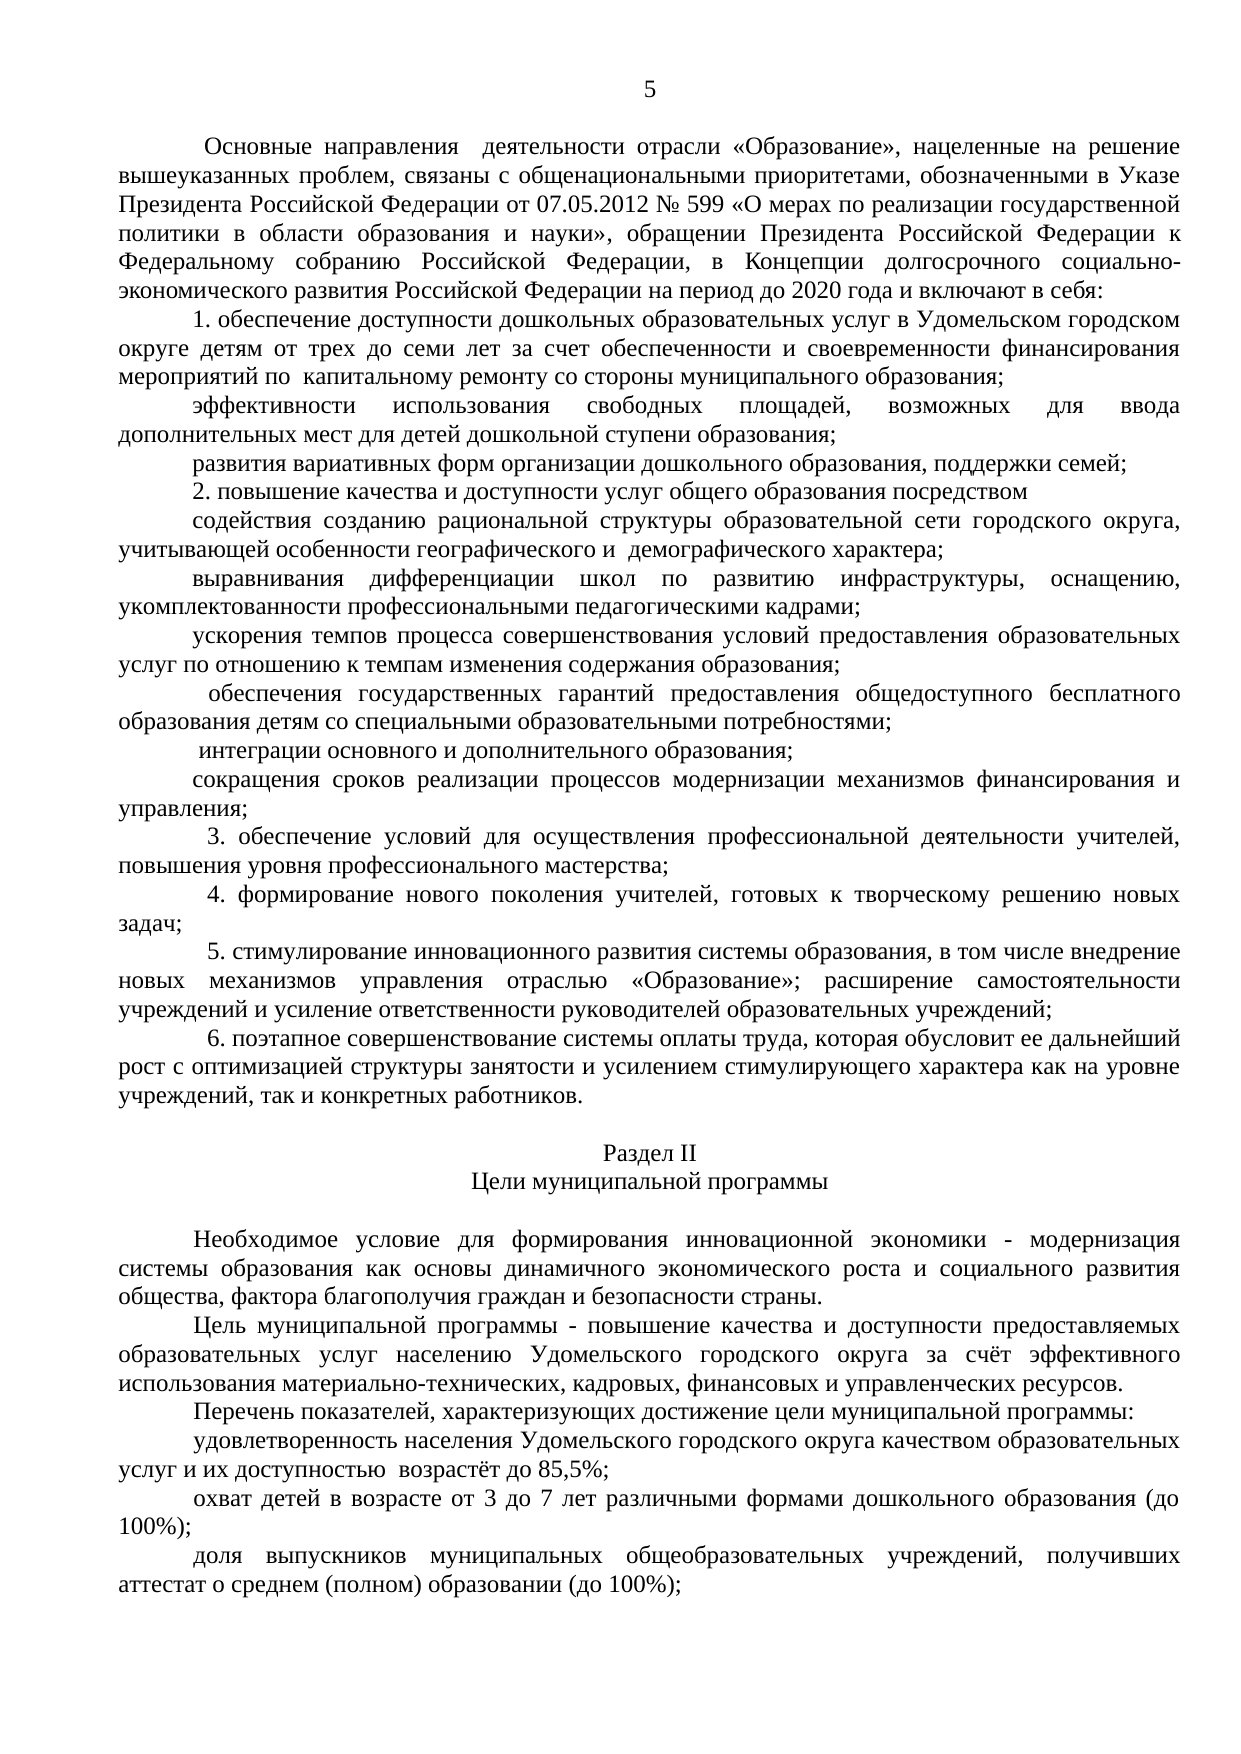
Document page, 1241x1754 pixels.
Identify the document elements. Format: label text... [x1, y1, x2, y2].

text доля выпускников муниципальных общеобразовательных учреждений, получивших аттестат о среднем (полном) образовании (до 100%); [118, 1540, 1181, 1598]
subtitle 6. поэтапное совершенствование системы оплаты труда, которая обусловит ее дальнейший рост с оптимизацией структуры занятости и усилением стимулирующего характера как на уровне учреждений, так и конкретных работников. [118, 1023, 1181, 1109]
text ускорения темпов процесса совершенствования условий предоставления образовательных услуг по отношению к темпам изменения содержания образования; [118, 620, 1181, 678]
text 4. формирование нового поколения учителей, готовых к творческому решению новых задач; [118, 879, 1181, 936]
text обеспечения государственных гарантий предоставления общедоступного бесплатного образования детям со специальными образовательными потребностями; [118, 678, 1181, 735]
text содействия созданию рациональной структуры образовательной сети городского округа, учитывающей особенности географического и демографического характера; [118, 505, 1181, 563]
text выравнивания дифференциации школ по развитию инфраструктуры, оснащению, укомплектованности профессиональными педагогическими кадрами; [118, 563, 1181, 620]
text Цель муниципальной программы - повышение качества и доступности предоставляемых образовательных услуг населению Удомельского городского округа за счёт эффективного использования материально-технических, кадровых, финансовых и управленческих ресурсов. [118, 1310, 1181, 1396]
text 3. обеспечение условий для осуществления профессиональной деятельности учителей, повышения уровня профессионального мастерства; [118, 821, 1181, 879]
text охват детей в возрасте от 3 до 7 лет различными формами дошкольного образования (до 100%); [118, 1483, 1181, 1540]
subtitle 2. повышение качества и доступности услуг общего образования посредством [118, 476, 1181, 505]
text Перечень показателей, характеризующих достижение цели муниципальной программы: [118, 1396, 1181, 1425]
text Основные направления деятельности отрасли «Образование», нацеленные на решение вышеуказанных проблем, связаны с общенациональными приоритетами, обозначенными в Указе Президента Российской Федерации от 07.05.2012 № 599 «О мерах по реализации государственной политики в области образования и науки», обращении Президента Российской Федерации к Федеральному собранию Российской Федерации, в Концепции долгосрочного социально-экономического развития Российской Федерации на период до 2020 года и включают в себя: [118, 131, 1181, 304]
text Необходимое условие для формирования инновационной экономики - модернизация системы образования как основы динамичного экономического роста и социального развития общества, фактора благополучия граждан и безопасности страны. [118, 1224, 1181, 1310]
text Цели муниципальной программы [118, 1166, 1181, 1195]
text интеграции основного и дополнительного образования; [118, 735, 1181, 764]
subtitle 5. стимулирование инновационного развития системы образования, в том числе внедрение новых механизмов управления отраслью «Образование»; расширение самостоятельности учреждений и усиление ответственности руководителей образовательных учреждений; [118, 936, 1181, 1023]
text эффективности использования свободных площадей, возможных для ввода дополнительных мест для детей дошкольной ступени образования; [118, 390, 1181, 448]
text сокращения сроков реализации процессов модернизации механизмов финансирования и управления; [118, 764, 1181, 821]
text 1. обеспечение доступности дошкольных образовательных услуг в Удомельском городском округе детям от трех до семи лет за счет обеспеченности и своевременности финансирования мероприятий по капитальному ремонту со стороны муниципального образования; [118, 304, 1181, 390]
text удовлетворенность населения Удомельского городского округа качеством образовательных услуг и их доступностью возрастёт до 85,5%; [118, 1425, 1181, 1483]
text Раздел II [118, 1138, 1181, 1166]
text развития вариативных форм организации дошкольного образования, поддержки семей; [118, 448, 1181, 476]
